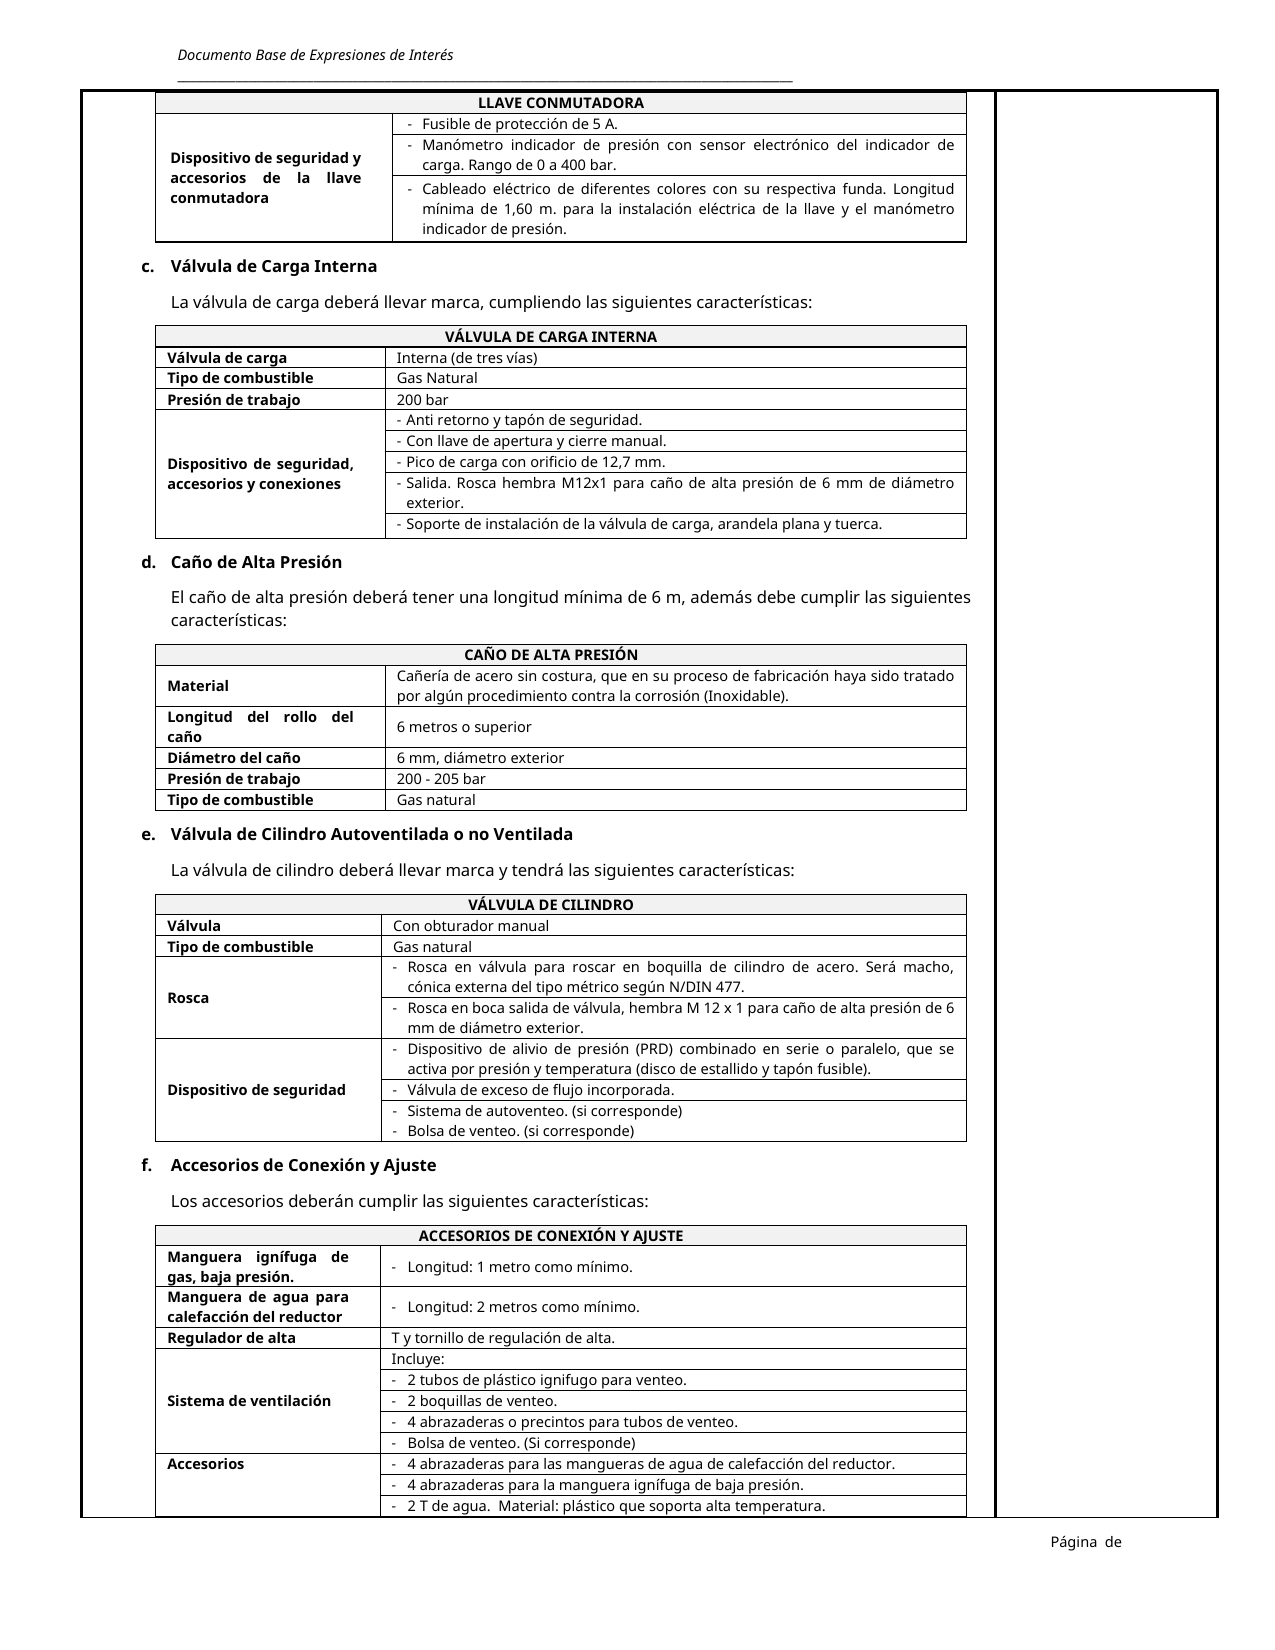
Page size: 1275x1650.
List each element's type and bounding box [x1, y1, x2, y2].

table_cell [83, 92, 994, 1517]
table_cell [997, 92, 1216, 1517]
